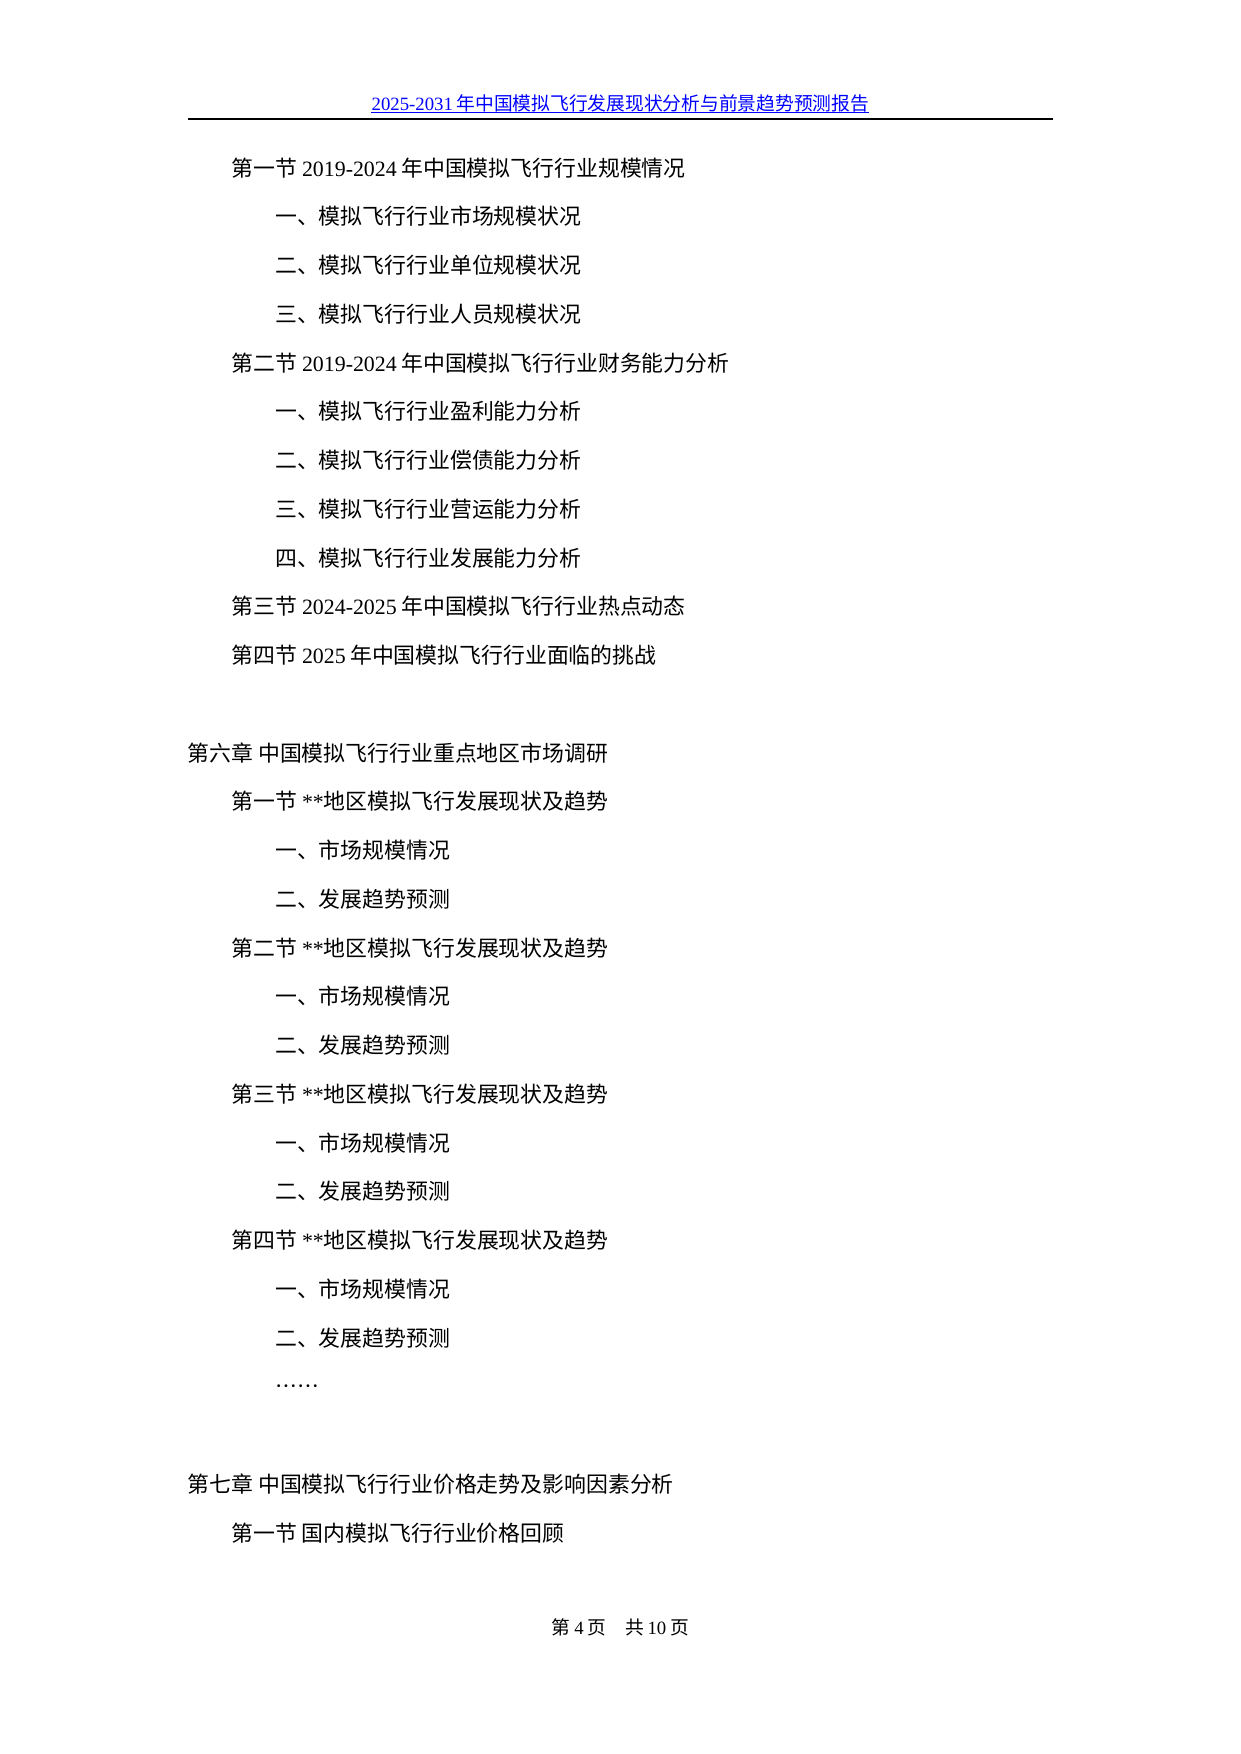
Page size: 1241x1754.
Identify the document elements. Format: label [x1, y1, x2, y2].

text [187, 150, 1053, 1548]
